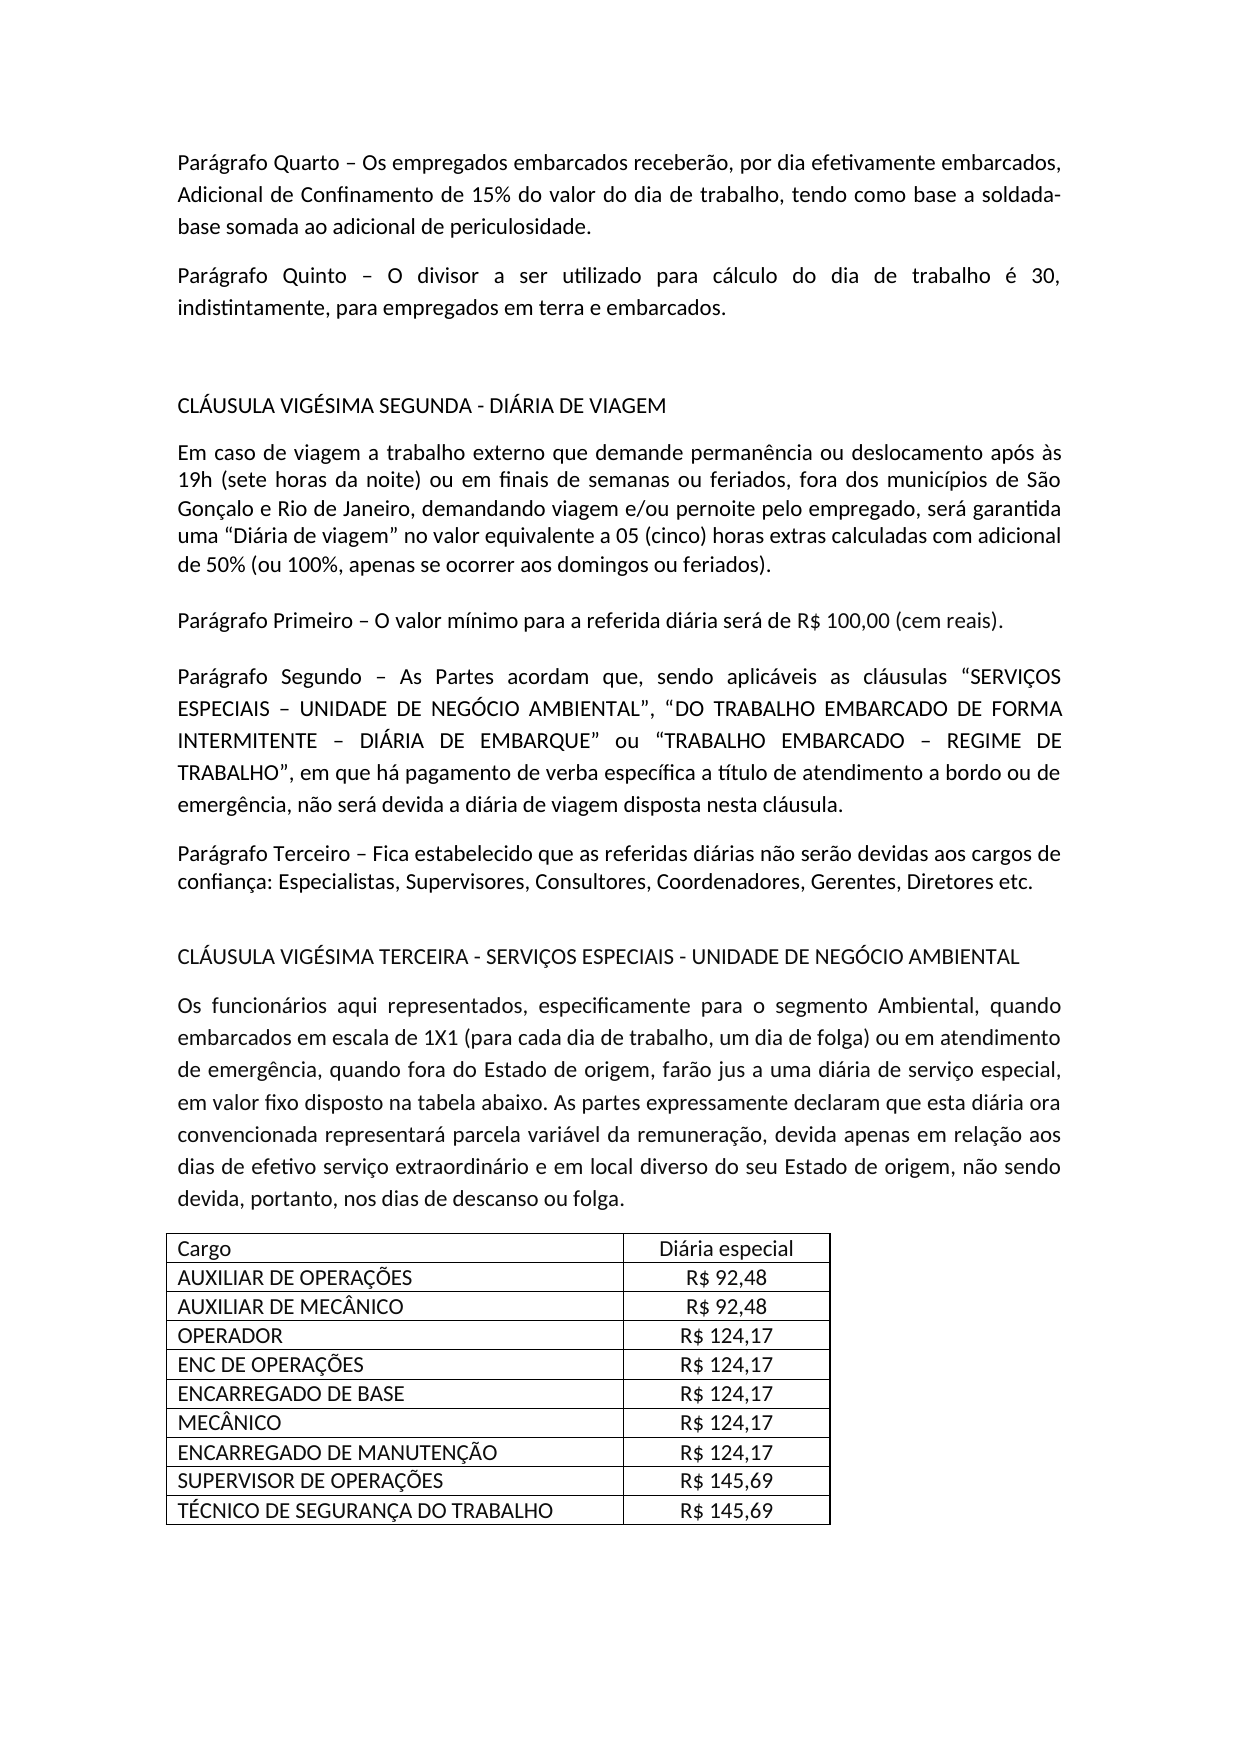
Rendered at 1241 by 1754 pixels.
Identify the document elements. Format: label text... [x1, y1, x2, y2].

text CLÁUSULA VIGÉSIMA TERCEIRA - SERVIÇOS ESPECIAIS - UNIDADE DE NEGÓCIO AMBIENTAL [177, 942, 1063, 970]
table_cell AUXILIAR DE OPERAÇÕES [167, 1263, 623, 1291]
table_cell R$ 124,17 [624, 1409, 829, 1437]
text Parágrafo Primeiro – O valor mínimo para a referida diária será de R$ 100,00 (cem reais). [177, 578, 1063, 634]
table_cell ENCARREGADO DE BASE [167, 1380, 623, 1407]
text Os funcionários aqui representados, especificamente para o segmento Ambiental, quando embarcados em escala de 1X1 (para cada dia de trabalho, um dia de folga) ou em atendimento de emergência, quando fora do Estado de origem, farão jus a uma diária de serviço especial, em valor fixo disposto na tabela abaixo. As partes expressamente declaram que esta diária ora convencionada representará parcela variável da remuneração, devida apenas em relação aos dias de efetivo serviço extraordinário e em local diverso do seu Estado de origem, não sendo devida, portanto, nos dias de descanso ou folga. [177, 991, 1063, 1212]
table_cell R$ 124,17 [624, 1438, 829, 1466]
table_cell R$ 92,48 [624, 1263, 829, 1291]
table_cell R$ 145,69 [624, 1496, 829, 1524]
table_cell TÉCNICO DE SEGURANÇA DO TRABALHO [167, 1496, 623, 1524]
table_cell OPERADOR [167, 1321, 623, 1349]
table_cell R$ 145,69 [624, 1467, 829, 1495]
text Parágrafo Quarto – Os empregados embarcados receberão, por dia efetivamente embarcados, Adicional de Confinamento de 15% do valor do dia de trabalho, tendo como base a soldada-base somada ao adicional de periculosidade. [177, 148, 1063, 240]
table_cell ENC DE OPERAÇÕES [167, 1350, 623, 1378]
table_cell SUPERVISOR DE OPERAÇÕES [167, 1467, 623, 1495]
table_cell MECÂNICO [167, 1409, 623, 1437]
table_cell R$ 124,17 [624, 1350, 829, 1378]
text Parágrafo Quinto – O divisor a ser utilizado para cálculo do dia de trabalho é 30, indistintamente, para empregados em terra e embarcados. [177, 261, 1063, 321]
table_cell AUXILIAR DE MECÂNICO [167, 1292, 623, 1320]
table_cell R$ 92,48 [624, 1292, 829, 1320]
text CLÁUSULA VIGÉSIMA SEGUNDA - DIÁRIA DE VIAGEM [177, 391, 1063, 419]
text Parágrafo Terceiro – Fica estabelecido que as referidas diárias não serão devidas aos cargos de confiança: Especialistas, Supervisores, Consultores, Coordenadores, Gerentes, Diretores etc. [177, 839, 1063, 895]
table_cell R$ 124,17 [624, 1380, 829, 1407]
table_cell R$ 124,17 [624, 1321, 829, 1349]
table_header Cargo [167, 1234, 623, 1262]
table_cell ENCARREGADO DE MANUTENÇÃO [167, 1438, 623, 1466]
text Parágrafo Segundo – As Partes acordam que, sendo aplicáveis as cláusulas “SERVIÇOS ESPECIAIS – UNIDADE DE NEGÓCIO AMBIENTAL”, “DO TRABALHO EMBARCADO DE FORMA INTERMITENTE – DIÁRIA DE EMBARQUE” ou “TRABALHO EMBARCADO – REGIME DE TRABALHO”, em que há pagamento de verba específica a título de atendimento a bordo ou de emergência, não será devida a diária de viagem disposta nesta cláusula. [177, 662, 1063, 818]
table_header Diária especial [624, 1234, 829, 1262]
text Em caso de viagem a trabalho externo que demande permanência ou deslocamento após às 19h (sete horas da noite) ou em finais de semanas ou feriados, fora dos municípios de São Gonçalo e Rio de Janeiro, demandando viagem e/ou pernoite pelo empregado, será garantida uma “Diária de viagem” no valor equivalente a 05 (cinco) horas extras calculadas com adicional de 50% (ou 100%, apenas se ocorrer aos domingos ou feriados). [177, 438, 1063, 578]
